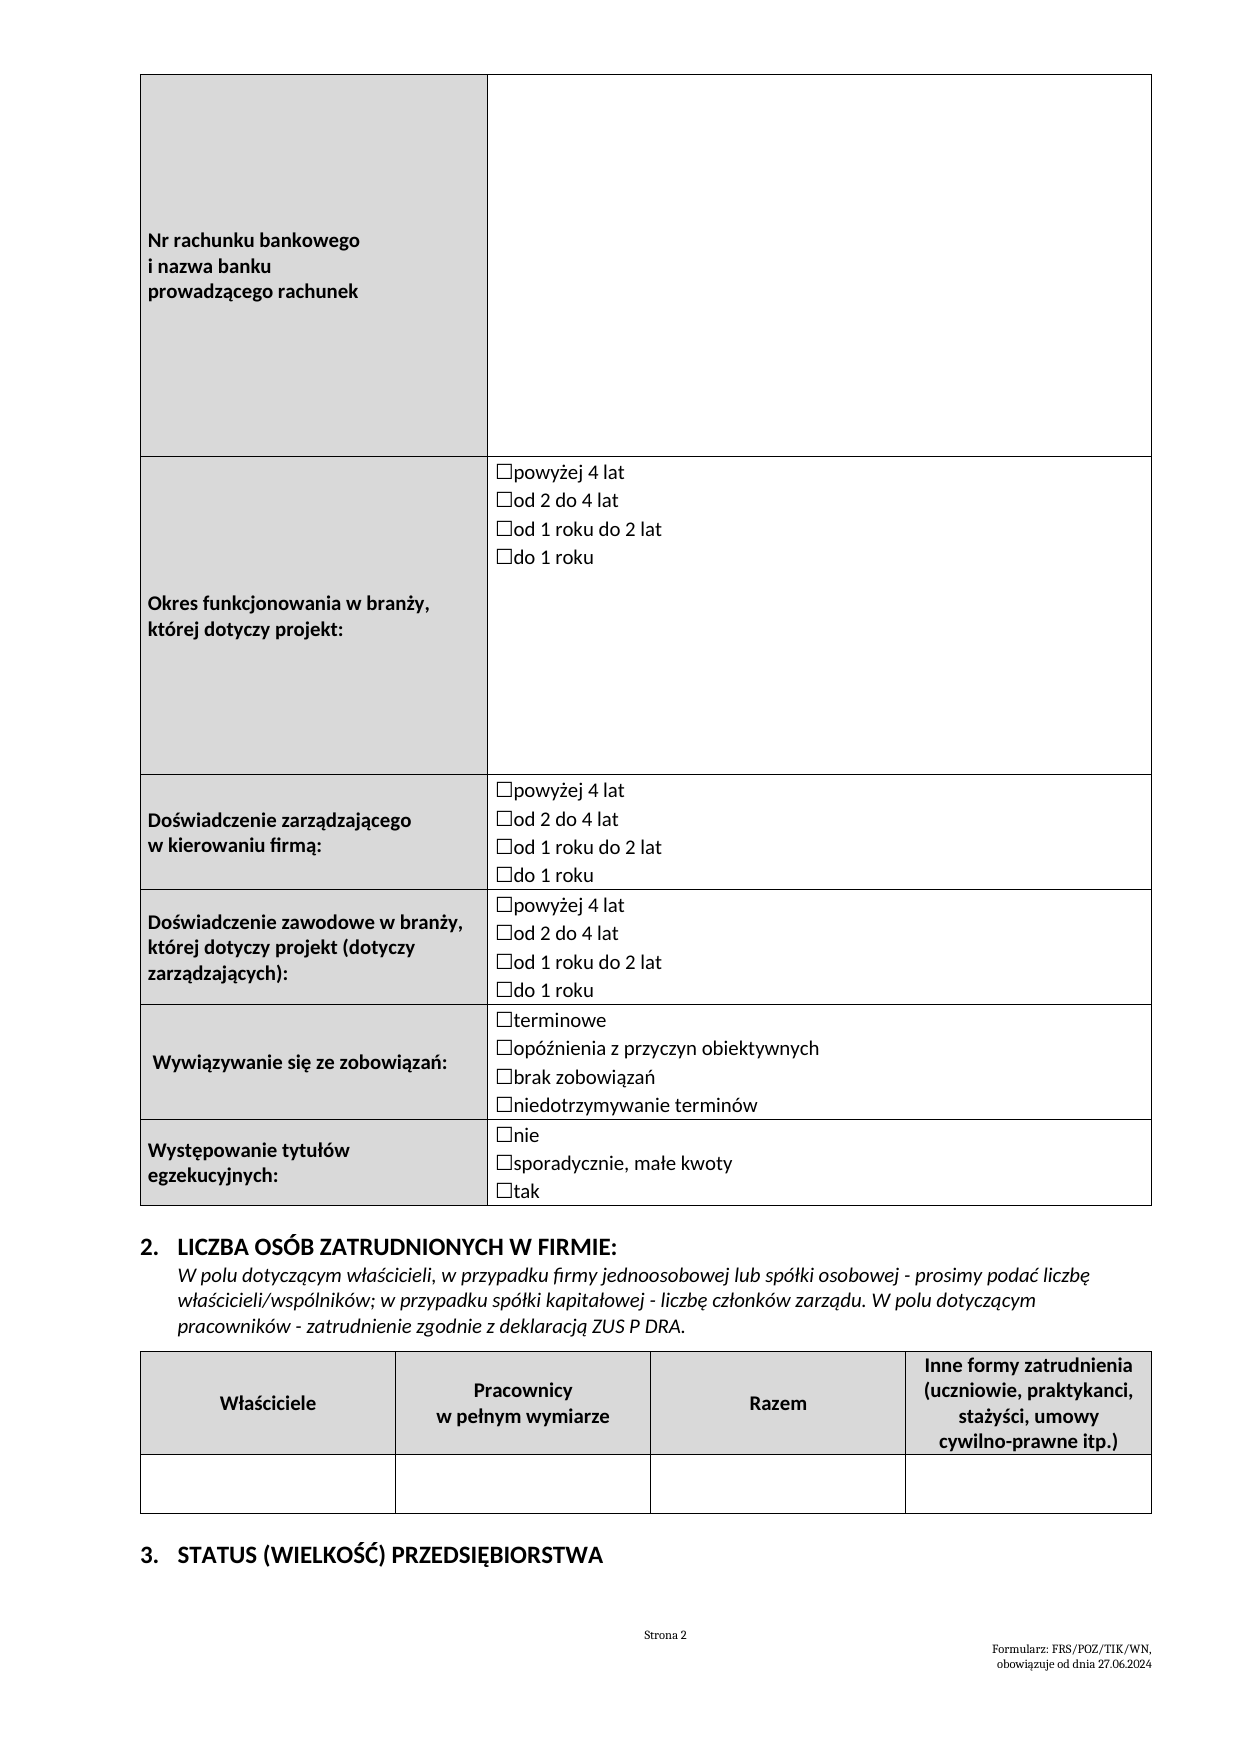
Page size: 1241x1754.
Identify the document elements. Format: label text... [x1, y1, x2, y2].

table_cell [488, 75, 1151, 456]
table_cell [906, 1455, 1151, 1513]
table_cell powyżej 4 lat od 2 do 4 lat od 1 roku do 2 lat do 1 roku [488, 890, 1151, 1004]
table_cell nie sporadycznie, małe kwoty tak [488, 1120, 1151, 1205]
table_cell Doświadczenie zawodowe w branży, której dotyczy projekt (dotyczy zarządzających): [141, 890, 487, 1004]
text W polu dotyczącym właścicieli, w przypadku firmy jednoosobowej lub spółki osobowej - prosimy podać liczbę właścicieli/wspólników; w przypadku spółki kapitałowej - liczbę członków zarządu. W polu dotyczącym pracowników - zatrudnienie zgodnie z deklaracją ZUS P DRA. [177, 1262, 1152, 1338]
table_cell Wywiązywanie się ze zobowiązań: [141, 1005, 487, 1119]
list LICZBA OSÓB ZATRUDNIONYCH W FIRMIE: [140, 1231, 1152, 1262]
table_cell powyżej 4 lat od 2 do 4 lat od 1 roku do 2 lat do 1 roku [488, 457, 1151, 774]
table_cell [651, 1455, 905, 1513]
table_header Razem [651, 1352, 905, 1454]
table_cell [141, 1455, 395, 1513]
table_header Właściciele [141, 1352, 395, 1454]
table_cell [396, 1455, 650, 1513]
table_header Pracownicy w pełnym wymiarze [396, 1352, 650, 1454]
table_cell powyżej 4 lat od 2 do 4 lat od 1 roku do 2 lat do 1 roku [488, 775, 1151, 889]
list STATUS (WIELKOŚĆ) PRZEDSIĘBIORSTWA [140, 1539, 1152, 1570]
table_cell Występowanie tytułów egzekucyjnych: [141, 1120, 487, 1205]
table_cell terminowe opóźnienia z przyczyn obiektywnych brak zobowiązań niedotrzymywanie terminów [488, 1005, 1151, 1119]
table_cell Okres funkcjonowania w branży, której dotyczy projekt: [141, 457, 487, 774]
table_header Inne formy zatrudnienia (uczniowie, praktykanci, stażyści, umowy cywilno-prawne itp.) [906, 1352, 1151, 1454]
table_cell Nr rachunku bankowego i nazwa banku prowadzącego rachunek [141, 75, 487, 456]
table_cell Doświadczenie zarządzającego w kierowaniu firmą: [141, 775, 487, 889]
